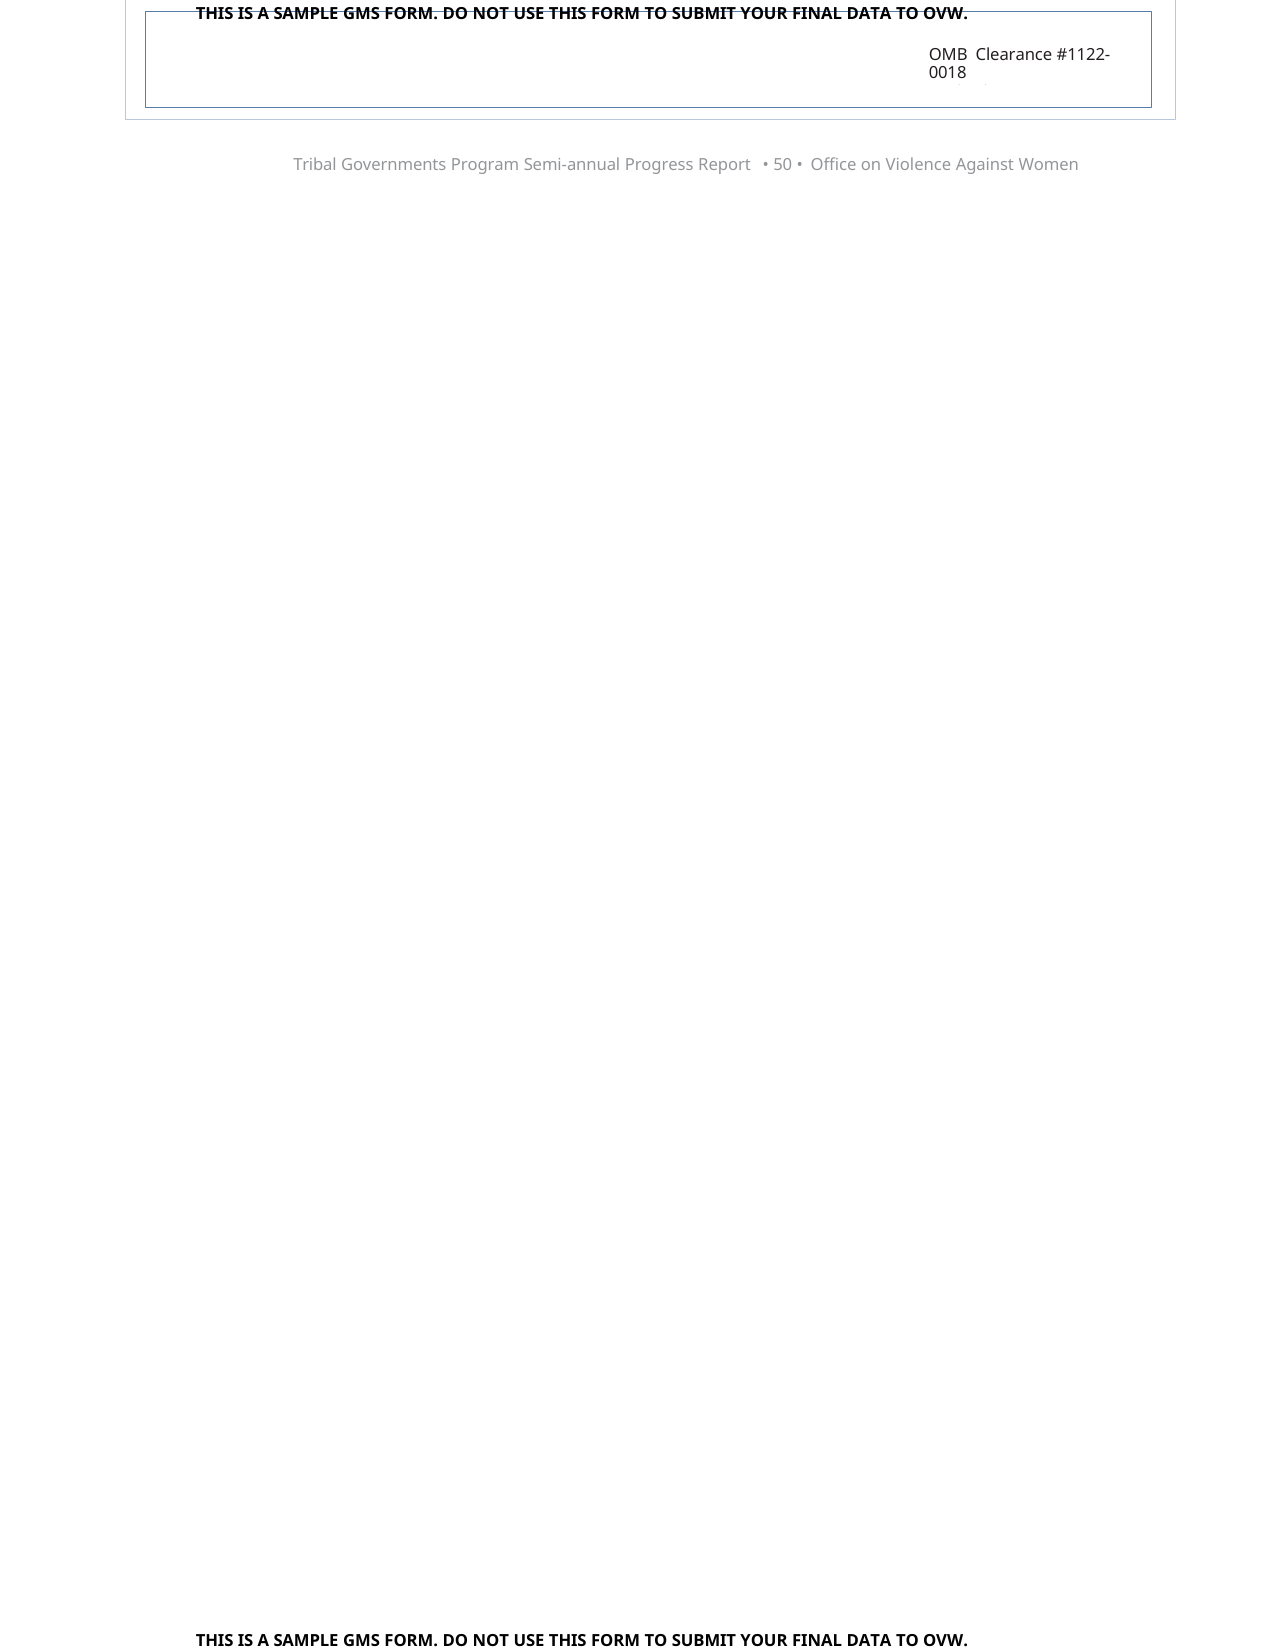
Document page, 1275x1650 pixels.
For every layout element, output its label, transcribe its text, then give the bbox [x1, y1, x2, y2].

text Tribal Governments Program Semi-annual Progress Report • 50 • Office on Violence Against Women [293, 152, 1101, 175]
